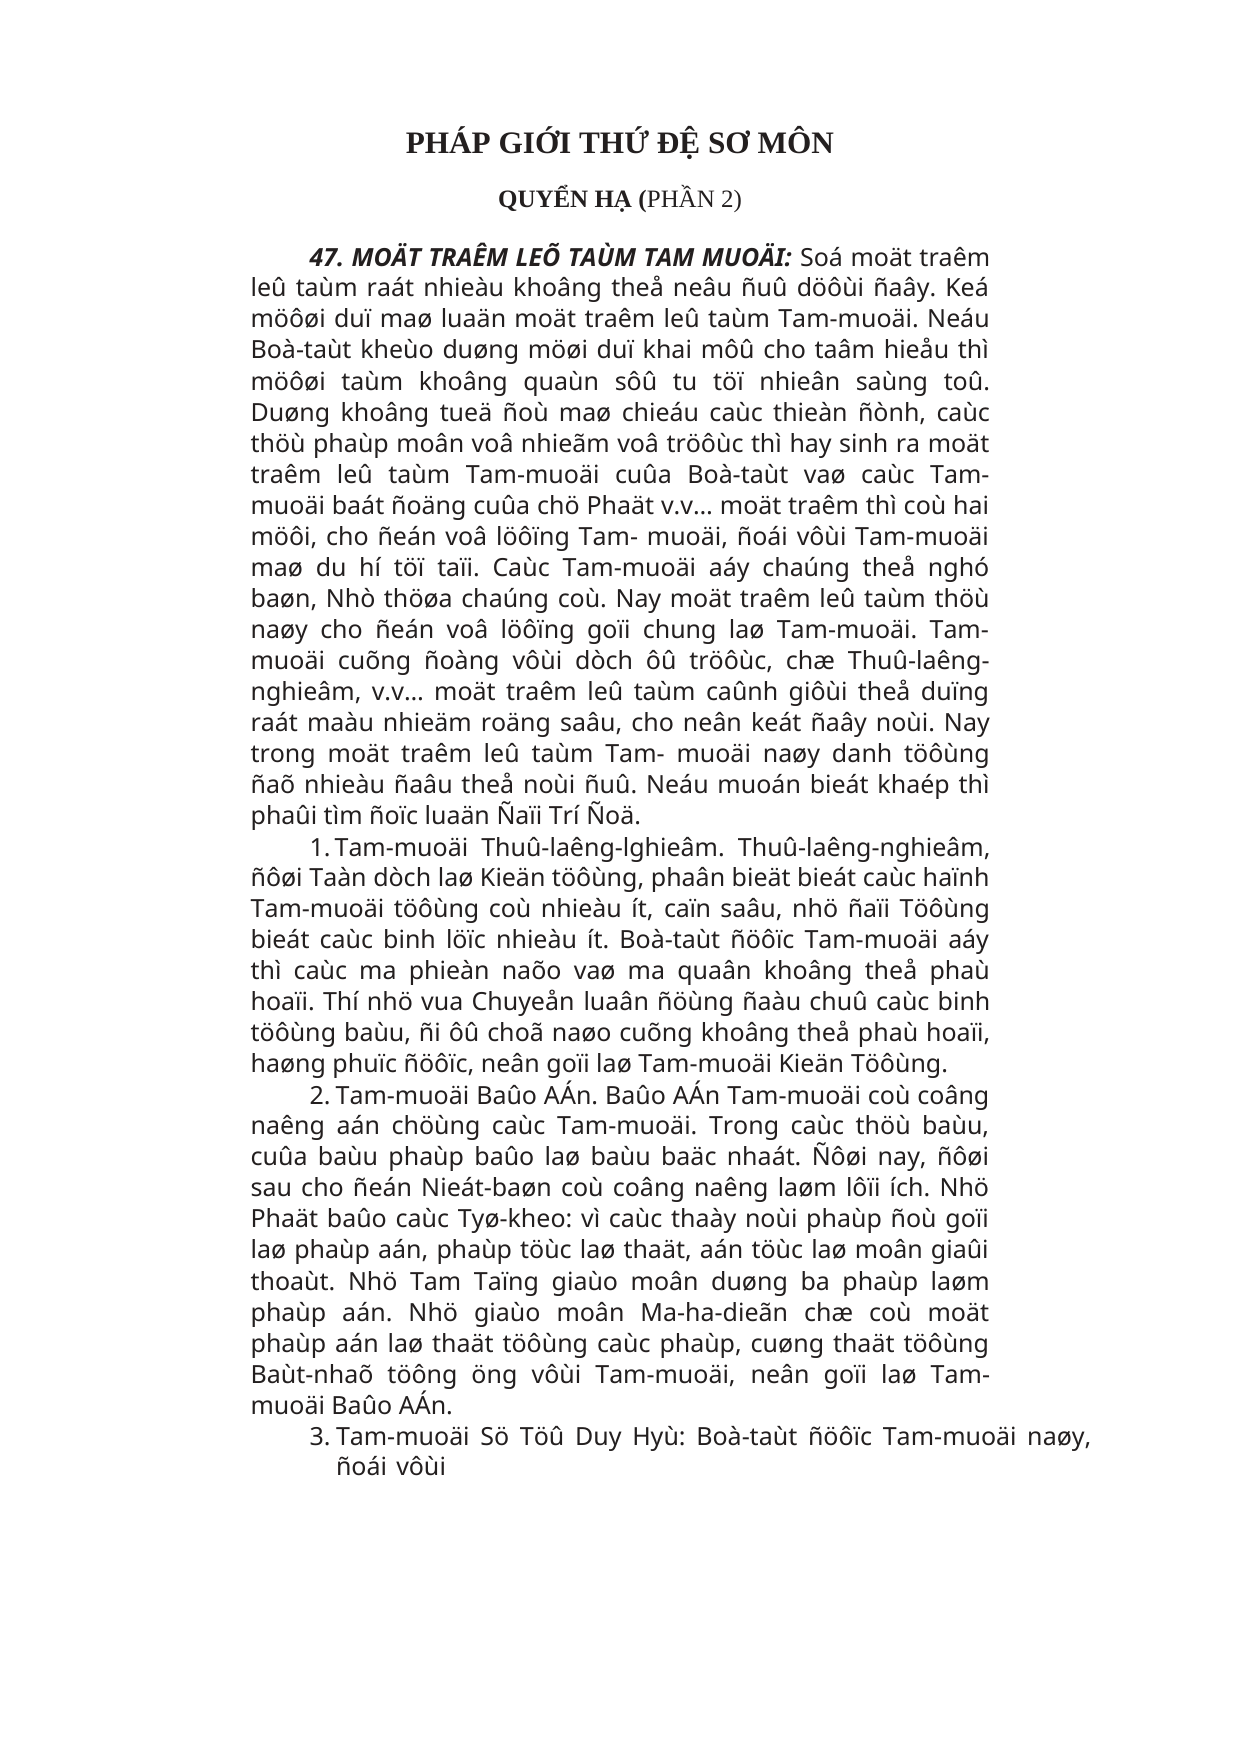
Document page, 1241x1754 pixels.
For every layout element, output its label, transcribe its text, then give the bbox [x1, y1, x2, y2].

title PHÁP GIỚI THỨ ĐỆ SƠ MÔN [404, 124, 836, 160]
text QUYỂN HẠ (PHẦN 2) [404, 184, 836, 212]
list Tam-muoäi Sö Töû Duy Hyù: Boà-taùt ñöôïc Tam-muoäi naøy, ñoái vôùi [309, 1421, 1092, 1481]
text 47. MOÄT TRAÊM LEÕ TAÙM TAM MUOÄI: Soá moät traêm leû taùm raát nhieàu khoâng theå neâu ñuû döôùi ñaây. Keá möôøi duï maø luaän moät traêm leû taùm Tam-muoäi. Neáu Boà-taùt kheùo duøng möøi duï khai môû cho taâm hieåu thì möôøi taùm khoâng quaùn sôû tu töï nhieân saùng toû. Duøng khoâng tueä ñoù maø chieáu caùc thieàn ñònh, caùc thöù phaùp moân voâ nhieãm voâ tröôùc thì hay sinh ra moät traêm leû taùm Tam-muoäi cuûa Boà-taùt vaø caùc Tam-muoäi baát ñoäng cuûa chö Phaät v.v… moät traêm thì coù hai möôi, cho ñeán voâ löôïng Tam- muoäi, ñoái vôùi Tam-muoäi maø du hí töï taïi. Caùc Tam-muoäi aáy chaúng theå nghó baøn, Nhò thöøa chaúng coù. Nay moät traêm leû taùm thöù naøy cho ñeán voâ löôïng goïi chung laø Tam-muoäi. Tam-muoäi cuõng ñoàng vôùi dòch ôû tröôùc, chæ Thuû-laêng-nghieâm, v.v… moät traêm leû taùm caûnh giôùi theå duïng raát maàu nhieäm roäng saâu, cho neân keát ñaây noùi. Nay trong moät traêm leû taùm Tam- muoäi naøy danh töôùng ñaõ nhieàu ñaâu theå noùi ñuû. Neáu muoán bieát khaép thì phaûi tìm ñoïc luaän Ñaïi Trí Ñoä. [250, 242, 990, 832]
list Tam-muoäi Thuû-laêng-lghieâm. Thuû-laêng-nghieâm, ñôøi Taàn dòch laø Kieän töôùng, phaân bieät bieát caùc haïnh Tam-muoäi töôùng coù nhieàu ít, caïn saâu, nhö ñaïi Töôùng bieát caùc binh löïc nhieàu ít. Boà-taùt ñöôïc Tam-muoäi aáy thì caùc ma phieàn naõo vaø ma quaân khoâng theå phaù hoaïi. Thí nhö vua Chuyeån luaân ñöùng ñaàu chuû caùc binh töôùng baùu, ñi ôû choã naøo cuõng khoâng theå phaù hoaïi, haøng phuïc ñöôïc, neân goïi laø Tam-muoäi Kieän Töôùng. [250, 832, 990, 1080]
list Tam-muoäi Baûo AÁn. Baûo AÁn Tam-muoäi coù coâng naêng aán chöùng caùc Tam-muoäi. Trong caùc thöù baùu, cuûa baùu phaùp baûo laø baùu baäc nhaát. Ñôøi nay, ñôøi sau cho ñeán Nieát-baøn coù coâng naêng laøm lôïi ích. Nhö Phaät baûo caùc Tyø-kheo: vì caùc thaày noùi phaùp ñoù goïi laø phaùp aán, phaùp töùc laø thaät, aán töùc laø moân giaûi thoaùt. Nhö Tam Taïng giaùo moân duøng ba phaùp laøm phaùp aán. Nhö giaùo moân Ma-ha-dieãn chæ coù moät phaùp aán laø thaät töôùng caùc phaùp, cuøng thaät töôùng Baùt-nhaõ töông öng vôùi Tam-muoäi, neân goïi laø Tam-muoäi Baûo AÁn. [250, 1080, 990, 1421]
